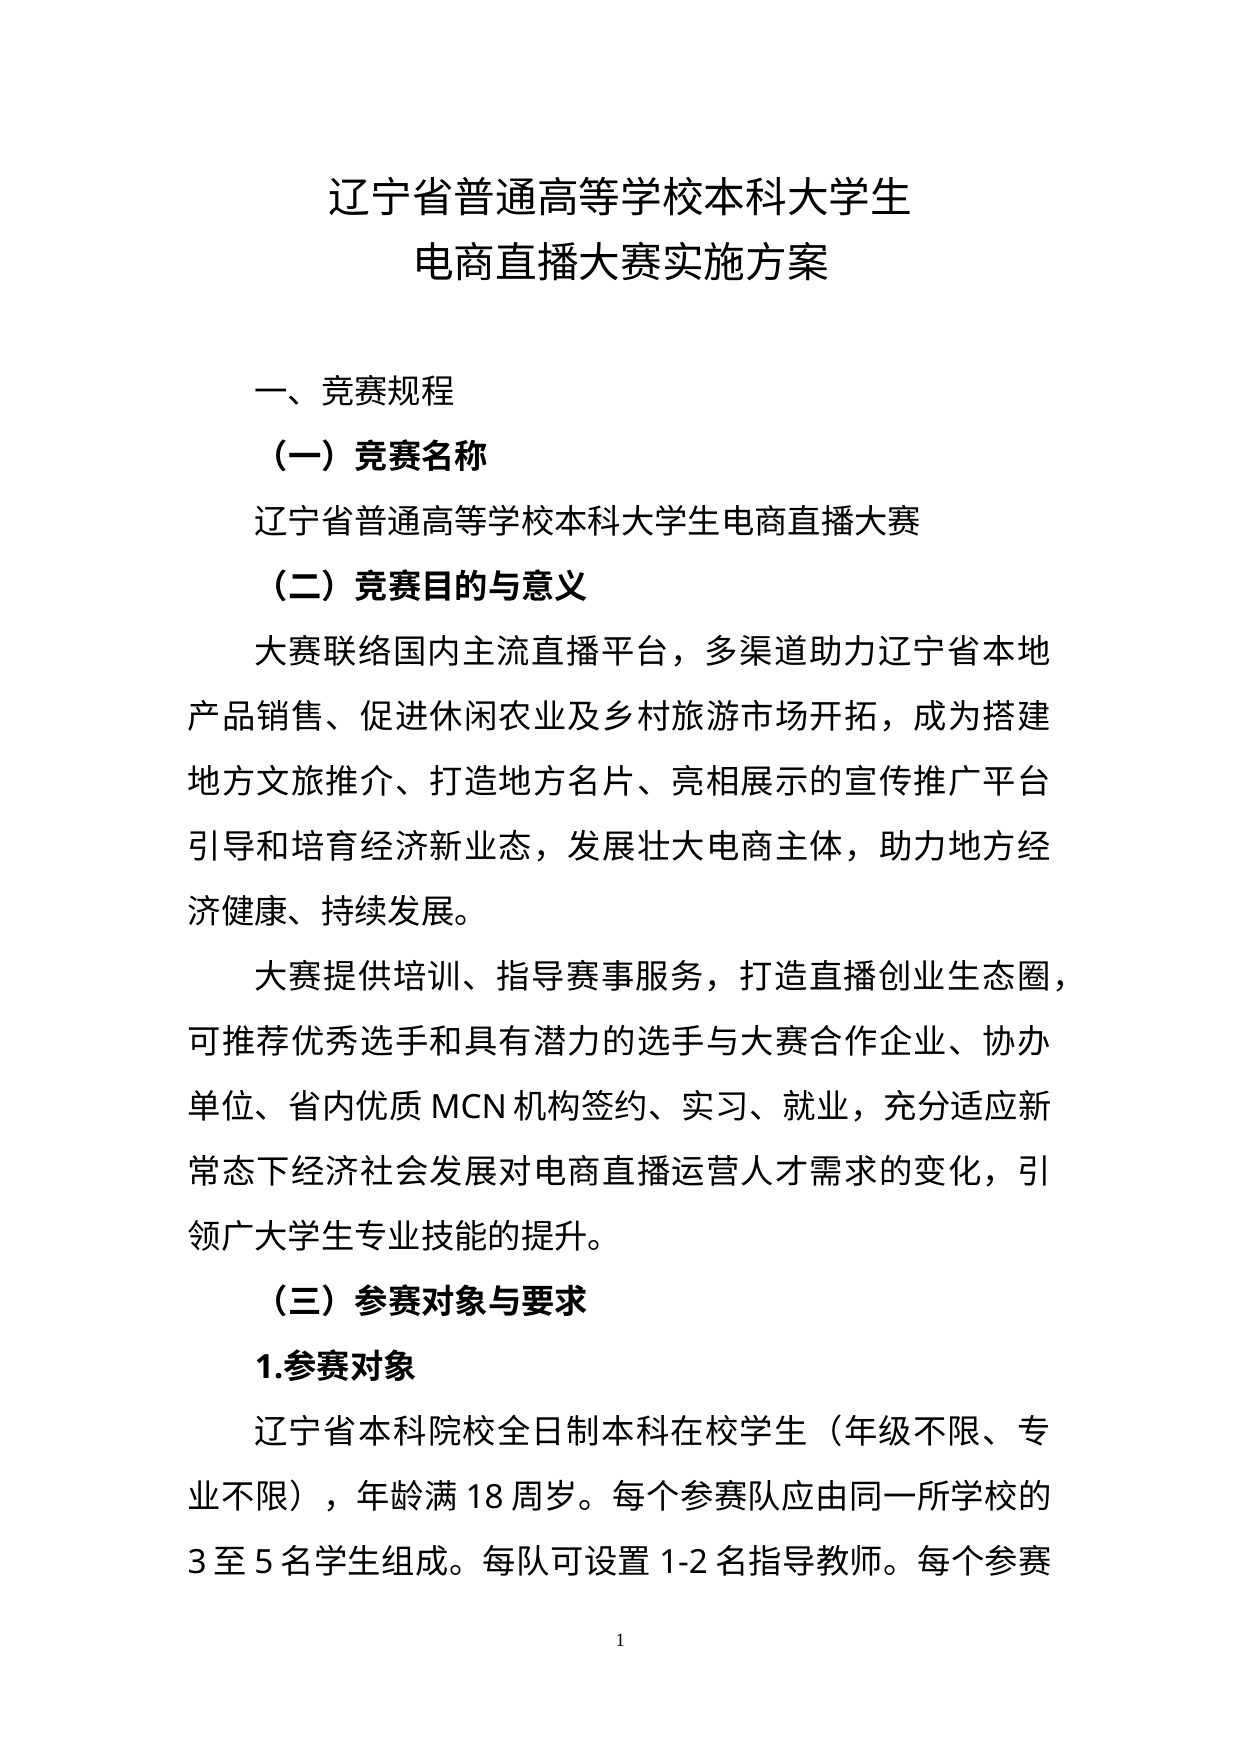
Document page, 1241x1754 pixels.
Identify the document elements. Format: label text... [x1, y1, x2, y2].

text （二）竞赛目的与意义 [187, 552, 1053, 617]
text （一）竞赛名称 [187, 422, 1053, 487]
text 一、竞赛规程 [187, 357, 1053, 422]
text 1.参赛对象 [187, 1332, 1053, 1397]
text 大赛提供培训、指导赛事服务，打造直播创业生态圈，可推荐优秀选手和具有潜力的选手与大赛合作企业、协办单位、省内优质MCN机构签约、实习、就业，充分适应新常态下经济社会发展对电商直播运营人才需求的变化，引领广大学生专业技能的提升。 [187, 942, 1053, 1267]
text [187, 1397, 1053, 1592]
text （三）参赛对象与要求 [187, 1267, 1053, 1332]
text 电商直播大赛实施方案 [187, 227, 1053, 292]
text 大赛联络国内主流直播平台，多渠道助力辽宁省本地产品销售、促进休闲农业及乡村旅游市场开拓，成为搭建地方文旅推介、打造地方名片、亮相展示的宣传推广平台，引导和培育经济新业态，发展壮大电商主体，助力地方经济健康、持续发展。 [187, 617, 1053, 942]
text 辽宁省普通高等学校本科大学生电商直播大赛 [187, 487, 1053, 552]
text 辽宁省普通高等学校本科大学生 [187, 162, 1053, 227]
